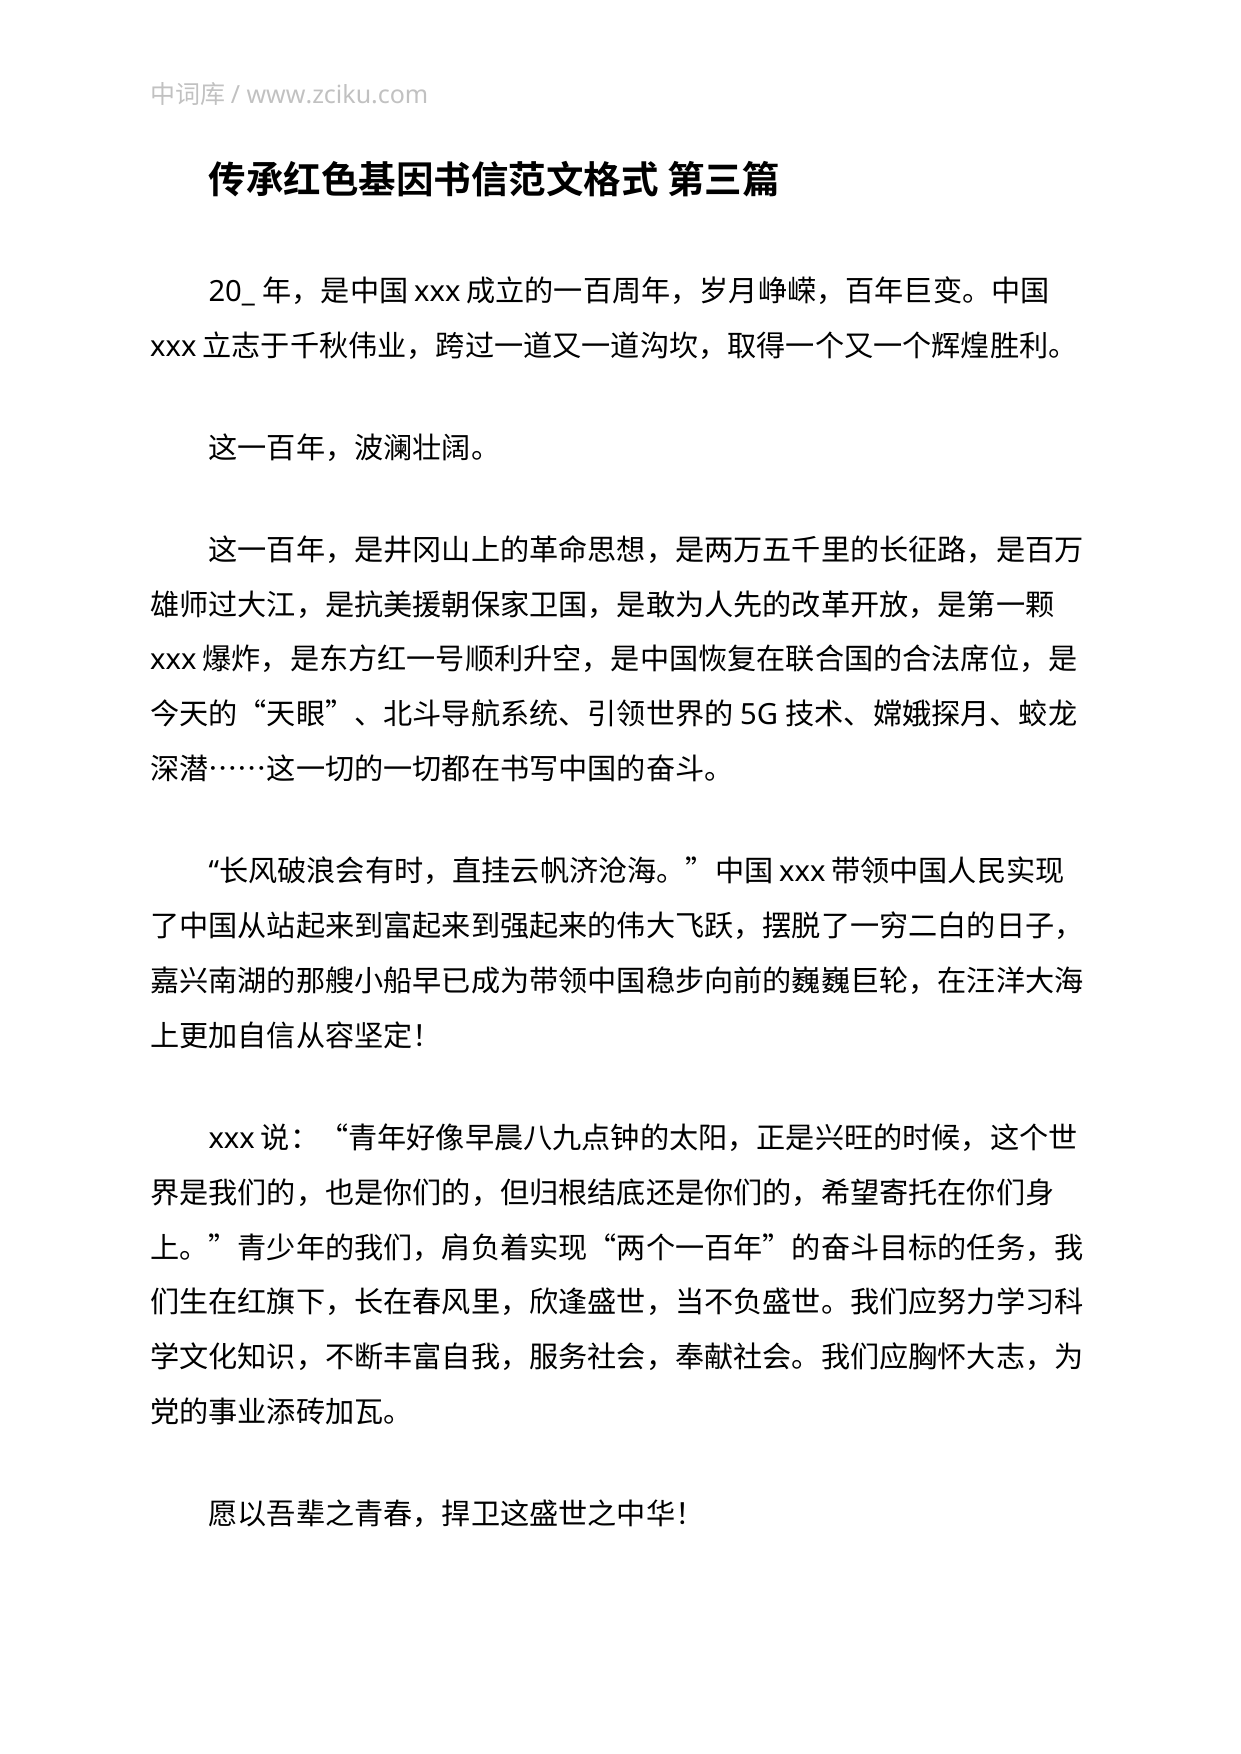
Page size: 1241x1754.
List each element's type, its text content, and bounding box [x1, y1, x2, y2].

text “长风破浪会有时，直挂云帆济沧海。”中国xxx带领中国人民实现了中国从站起来到富起来到强起来的伟大飞跃，摆脱了一穷二白的日子，嘉兴南湖的那艘小船早已成为带领中国稳步向前的巍巍巨轮，在汪洋大海上更加自信从容坚定！ [150, 848, 1090, 1055]
text 20_ 年，是中国xxx成立的一百周年，岁月峥嵘，百年巨变。中国xxx立志于千秋伟业，跨过一道又一道沟坎，取得一个又一个辉煌胜利。 [150, 267, 1090, 365]
text 这一百年，波澜壮阔。 [150, 424, 1090, 467]
text 愿以吾辈之青春，捍卫这盛世之中华！ [150, 1491, 1090, 1533]
text 传承红色基因书信范文格式 第三篇 [150, 150, 1090, 204]
text xxx说：“青年好像早晨八九点钟的太阳，正是兴旺的时候，这个世界是我们的，也是你们的，但归根结底还是你们的，希望寄托在你们身上。”青少年的我们，肩负着实现“两个一百年”的奋斗目标的任务，我们生在红旗下，长在春风里，欣逢盛世，当不负盛世。我们应努力学习科学文化知识，不断丰富自我，服务社会，奉献社会。我们应胸怀大志，为党的事业添砖加瓦。 [150, 1114, 1090, 1431]
text 这一百年，是井冈山上的革命思想，是两万五千里的长征路，是百万雄师过大江，是抗美援朝保家卫国，是敢为人先的改革开放，是第一颗xxx爆炸，是东方红一号顺利升空，是中国恢复在联合国的合法席位，是今天的“天眼”、北斗导航系统、引领世界的 5G 技术、嫦娥探月、蛟龙深潜……这一切的一切都在书写中国的奋斗。 [150, 526, 1090, 788]
